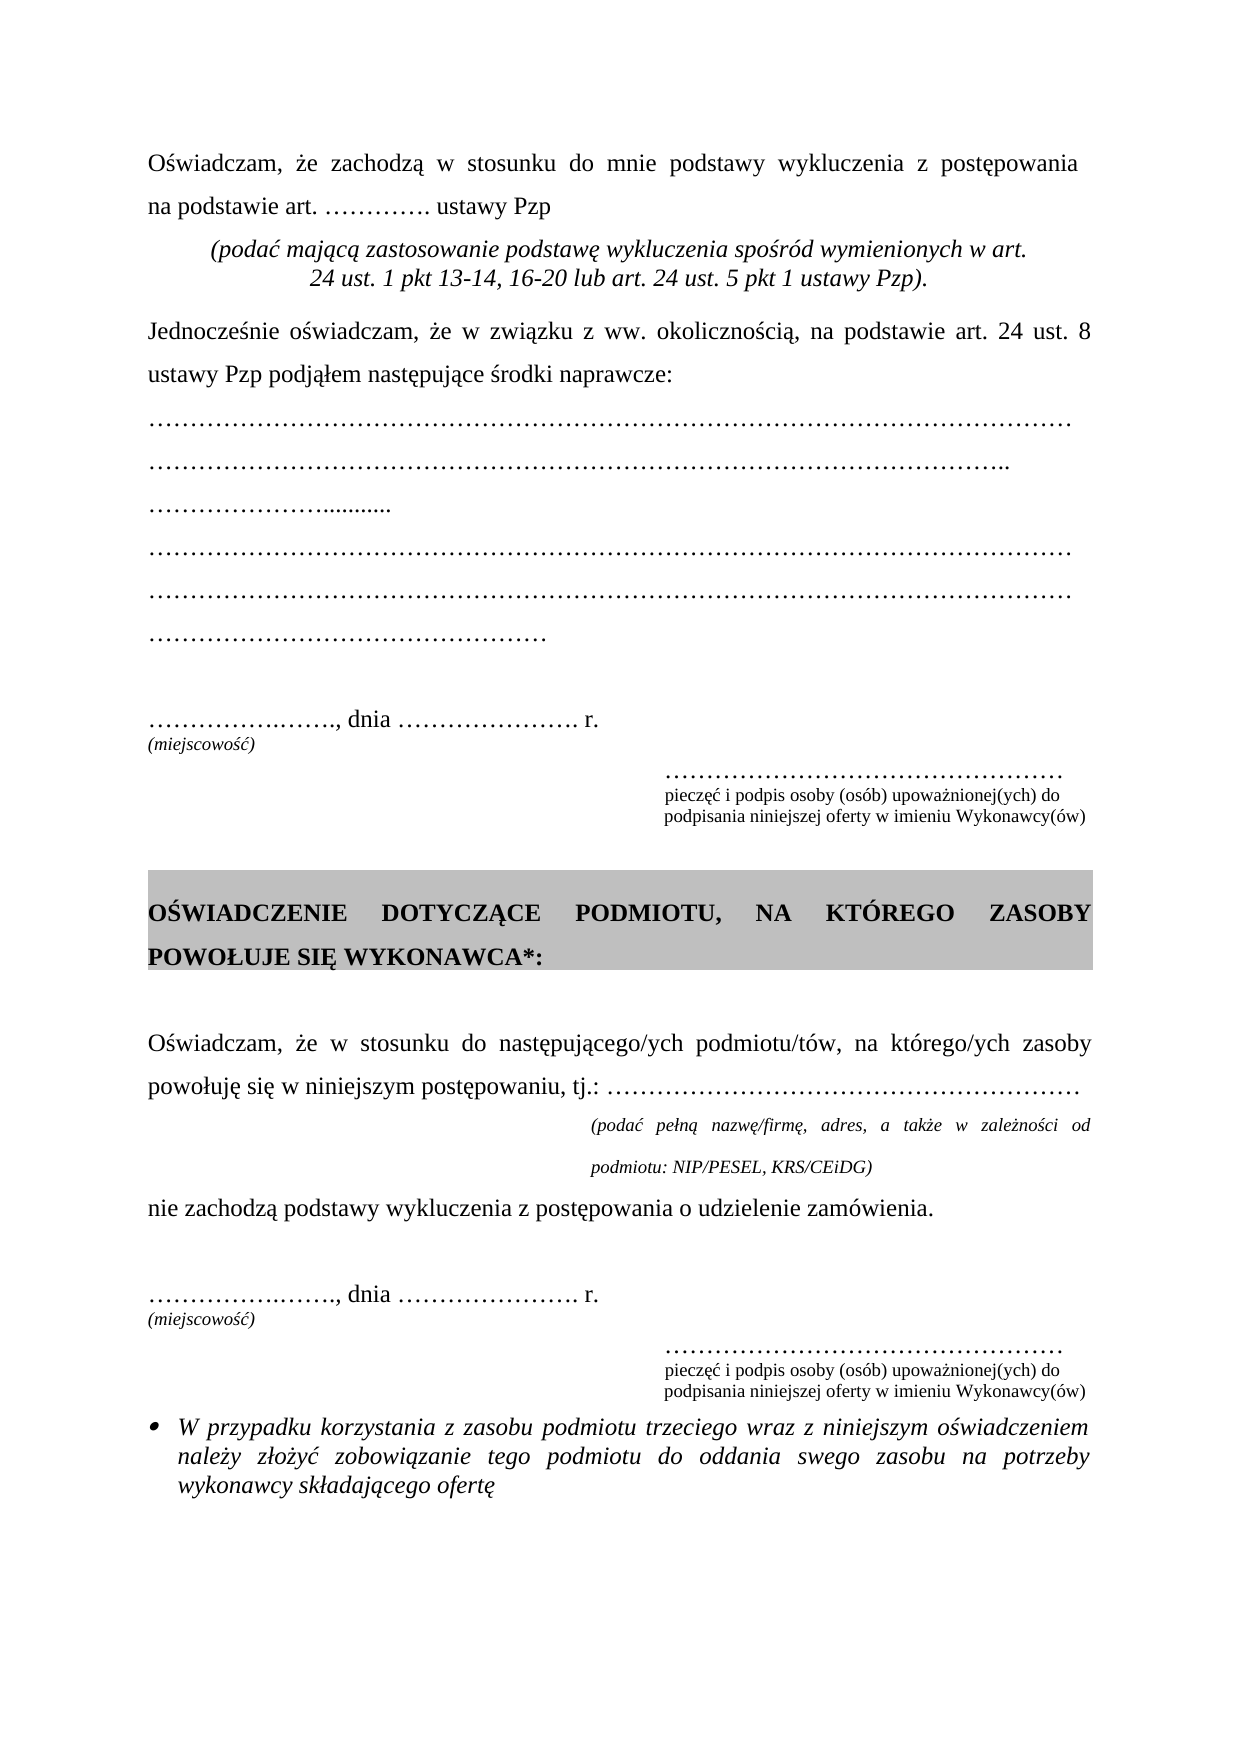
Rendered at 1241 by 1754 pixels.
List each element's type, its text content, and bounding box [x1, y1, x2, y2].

text podpisania niniejszej oferty w imieniu Wykonawcy(ów) [148, 1380, 1093, 1402]
text …………….……., dnia …………………. r. [148, 1279, 1093, 1308]
text (podać pełną nazwę/firmę, adres, a także w zależności od podmiotu: NIP/PESEL, KRS/CEiDG) [591, 1114, 1093, 1179]
text nie zachodzą podstawy wykluczenia z postępowania o udzielenie zamówienia. [148, 1193, 1093, 1222]
text ………………………………………………………………………………………………… [148, 403, 1093, 431]
text ………………………………………… [148, 755, 1093, 783]
text podpisania niniejszej oferty w imieniu Wykonawcy(ów) [148, 805, 1093, 827]
text pieczęć i podpis osoby (osób) upoważnionej(ych) do [591, 1358, 1093, 1380]
text OŚWIADCZENIE DOTYCZĄCE PODMIOTU, NA KTÓREGO ZASOBY POWOŁUJE SIĘ WYKONAWCA*: [148, 898, 1093, 970]
text (podać mającą zastosowanie podstawę wykluczenia spośród wymienionych w art. 24 ust. 1 pkt 13-14, 16-20 lub art. 24 ust. 5 pkt 1 ustawy Pzp). [207, 234, 1033, 291]
text Oświadczam, że zachodzą w stosunku do mnie podstawy wykluczenia z postępowania na podstawie art. …………. ustawy Pzp [148, 148, 1093, 219]
text …………………………………………………………………………………………..…………………...........……………………………………………………………………………………………………………………………………………………………………………………………………………………………………………… [148, 446, 1093, 647]
text pieczęć i podpis osoby (osób) upoważnionej(ych) do [591, 783, 1093, 805]
text (miejscowość) [148, 733, 1093, 755]
text Jednocześnie oświadczam, że w związku z ww. okolicznością, na podstawie art. 24 ust. 8 ustawy Pzp podjąłem następujące środki naprawcze: [148, 316, 1093, 388]
text Oświadczam, że w stosunku do następującego/ych podmiotu/tów, na którego/ych zasoby powołuję się w niniejszym postępowaniu, tj.: ………………………………………………… [148, 1028, 1093, 1100]
text (miejscowość) [148, 1308, 1093, 1330]
text …………….……., dnia …………………. r. [148, 704, 1093, 733]
text ………………………………………… [148, 1330, 1093, 1358]
list W przypadku korzystania z zasobu podmiotu trzeciego wraz z niniejszym oświadczeniem należy złożyć zobowiązanie tego podmiotu do oddania swego zasobu na potrzeby wykonawcy składającego ofertę [148, 1412, 1093, 1499]
